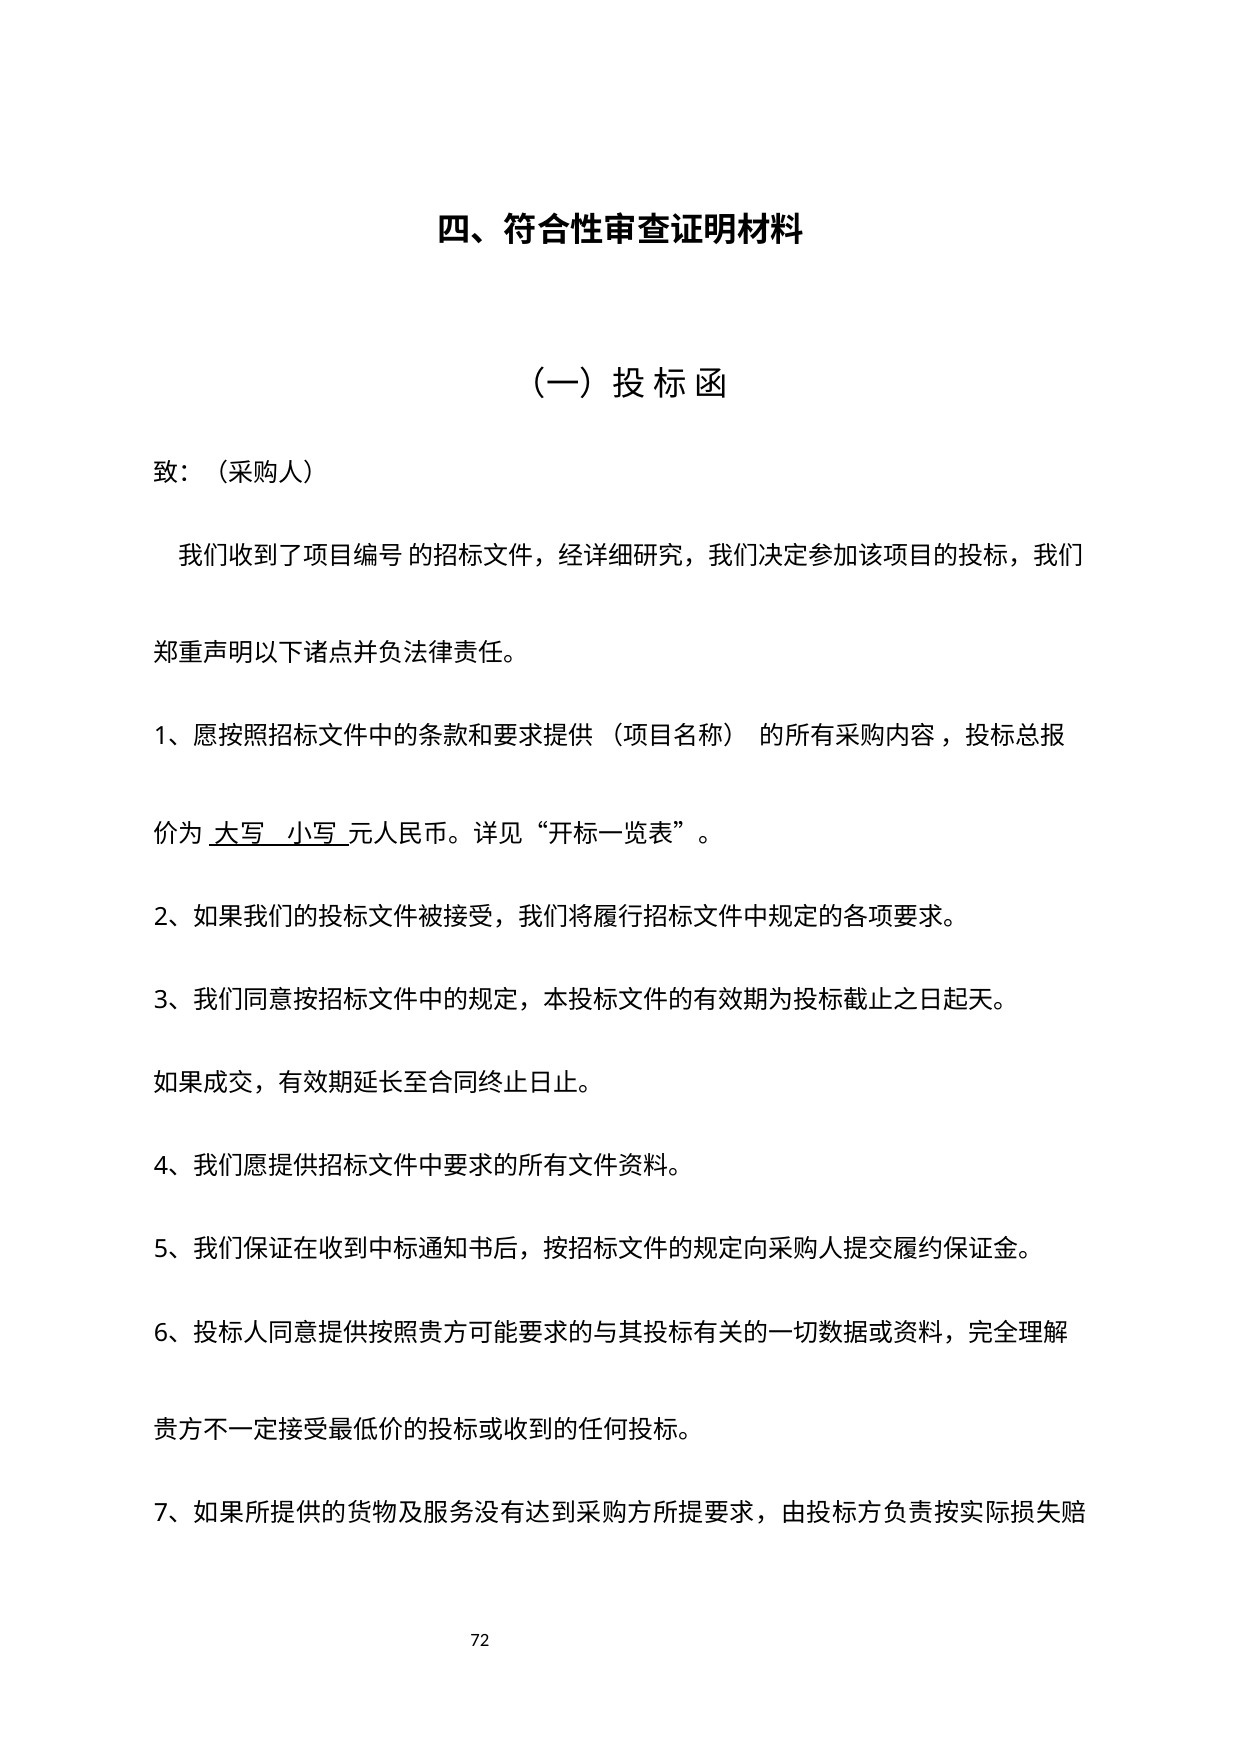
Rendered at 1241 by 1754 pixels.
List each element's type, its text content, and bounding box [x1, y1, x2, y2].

text 我们收到了项目编号 的招标文件，经详细研究，我们决定参加该项目的投标，我们郑重声明以下诸点并负法律责任。 [153, 521, 1087, 683]
text 1、愿按照招标文件中的条款和要求提供 （项目名称） 的所有采购内容 ，投标总报价为 大写 小写 元人民币。详见“开标一览表”。 [153, 701, 1087, 864]
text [153, 1478, 1087, 1543]
text 致：（采购人） [153, 438, 1087, 503]
text 6、投标人同意提供按照贵方可能要求的与其投标有关的一切数据或资料，完全理解贵方不一定接受最低价的投标或收到的任何投标。 [153, 1298, 1087, 1460]
text 4、我们愿提供招标文件中要求的所有文件资料。 [153, 1131, 1087, 1196]
text 5、我们保证在收到中标通知书后，按招标文件的规定向采购人提交履约保证金。 [153, 1214, 1087, 1279]
text 四、符合性审查证明材料 [153, 194, 1087, 259]
text 2、如果我们的投标文件被接受，我们将履行招标文件中规定的各项要求。 [153, 882, 1087, 947]
text （一）投 标 函 [153, 348, 1087, 413]
text 3、我们同意按招标文件中的规定，本投标文件的有效期为投标截止之日起天。 [153, 965, 1087, 1030]
text 如果成交，有效期延长至合同终止日止。 [153, 1048, 1087, 1113]
